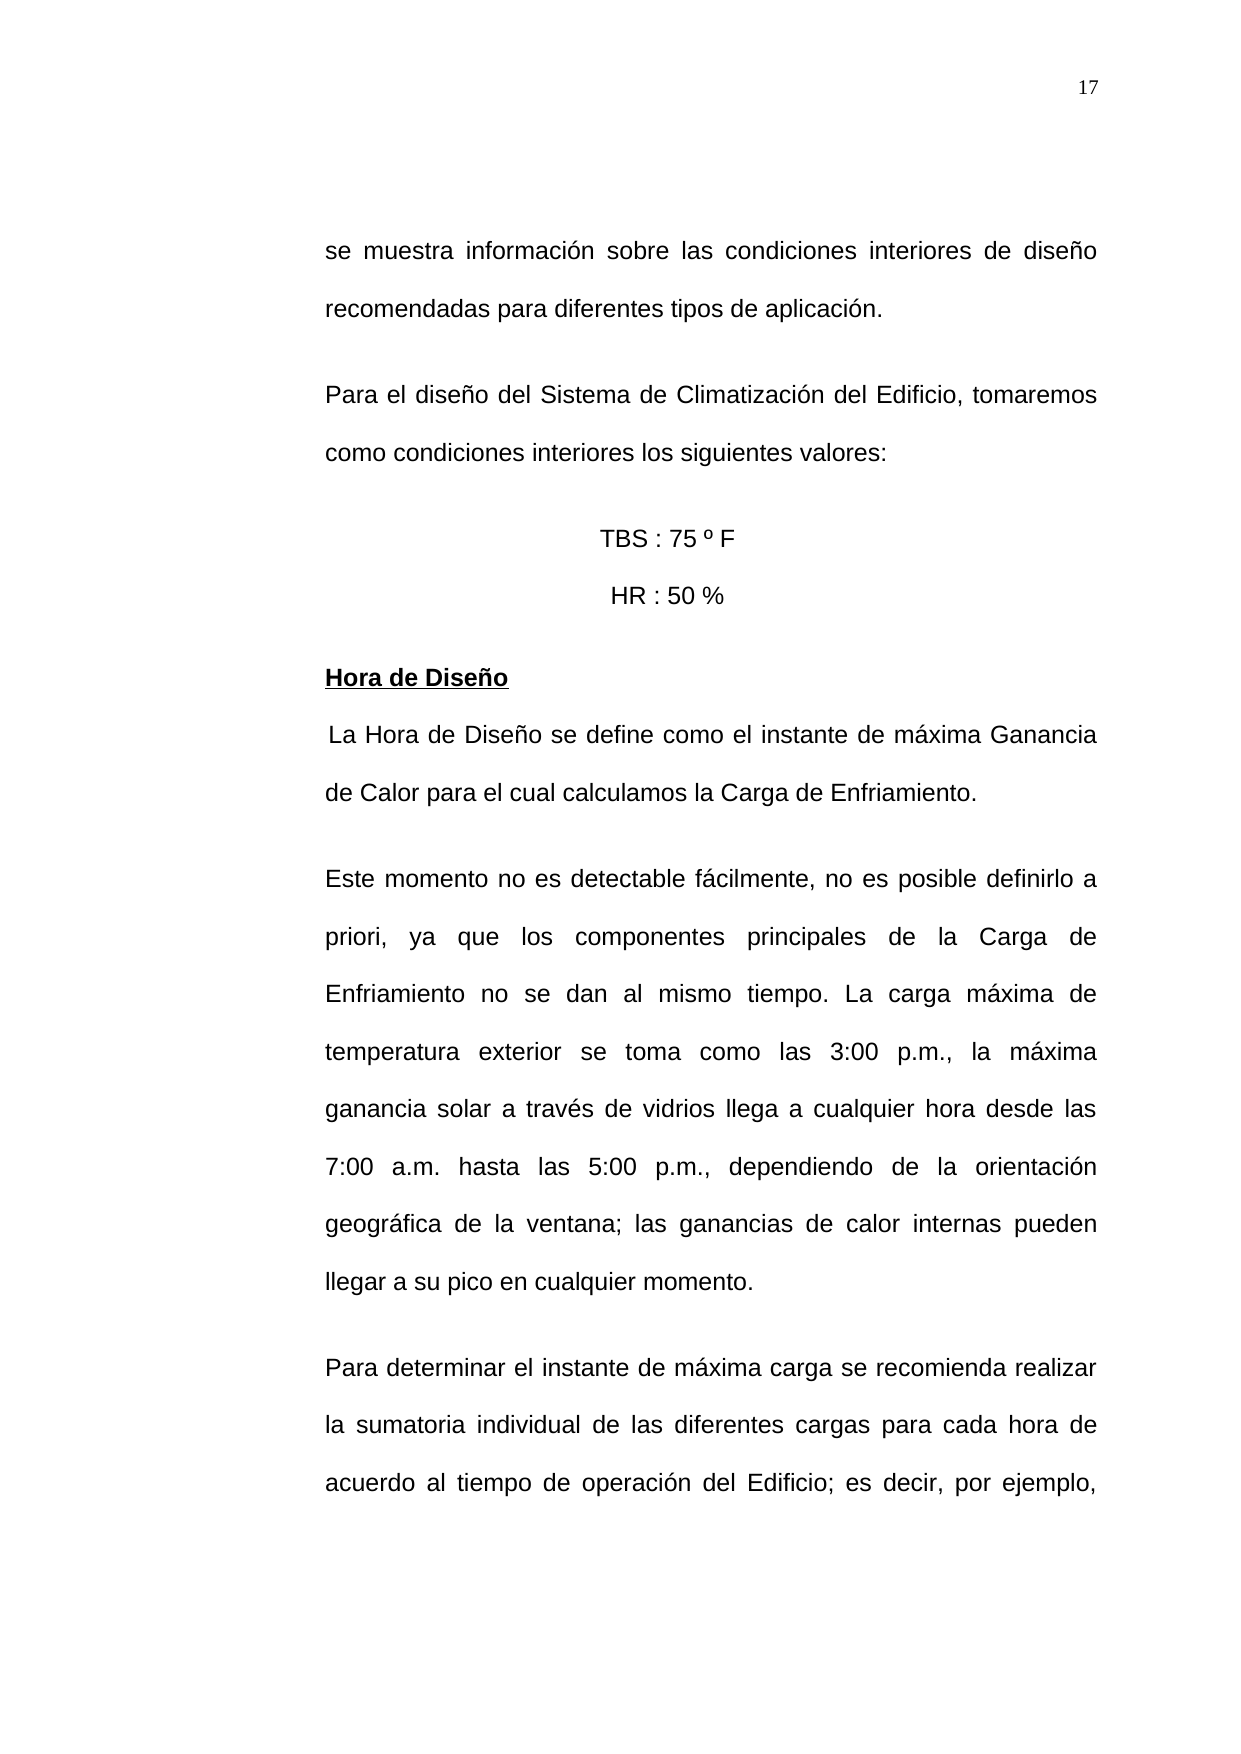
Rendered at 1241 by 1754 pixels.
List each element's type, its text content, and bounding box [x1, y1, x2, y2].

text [325, 236, 1098, 322]
subtitle Hora de Diseño [325, 663, 1098, 692]
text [325, 1353, 1098, 1497]
text de Diseño se define como el instante de máxima Ganancia de Calor para el cual calculamos la Carga de Enfriamiento. [325, 720, 1098, 807]
text TBS : 75 º F [236, 524, 1098, 552]
text Este momento no es detectable fácilmente, no es posible definirlo a priori, ya que los componentes principales de la Carga de Enfriamiento no se dan al mismo tiempo. La carga máxima de temperatura exterior se toma como las 3:00 p.m., la máxima ganancia solar a través de vidrios llega a cualquier hora desde las 7:00 a.m. hasta las 5:00 p.m., dependiendo de la orientación geográfica de la ventana; las ganancias de calor internas pueden llegar a su pico en cualquier momento. [325, 864, 1098, 1295]
text Para el diseño del Sistema de Climatización del Edificio, tomaremos como condiciones interiores los siguientes valores: [325, 380, 1098, 466]
text HR : 50 % [236, 581, 1098, 610]
